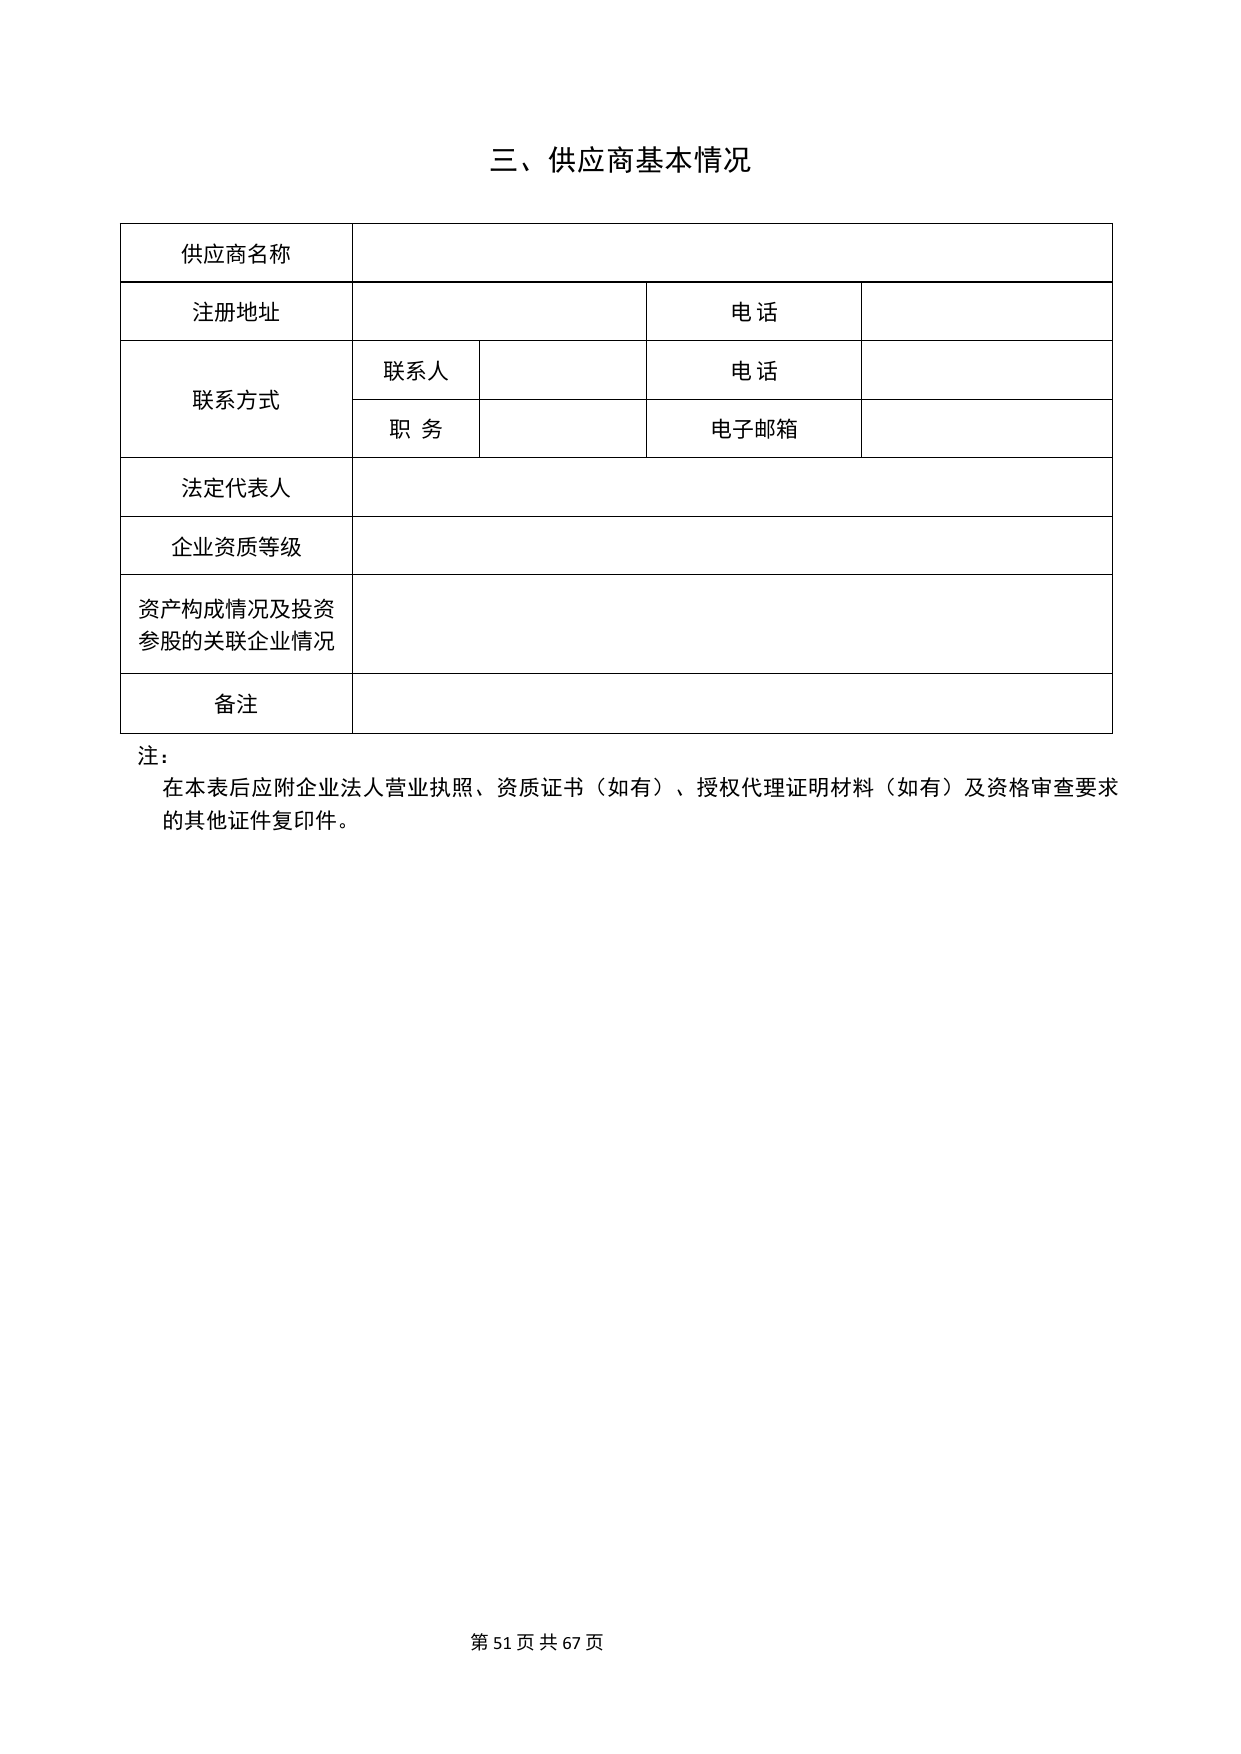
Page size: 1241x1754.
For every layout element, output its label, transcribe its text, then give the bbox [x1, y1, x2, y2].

table_cell 资产构成情况及投资参股的关联企业情况 [121, 575, 352, 673]
table_cell 电 话 [647, 283, 861, 340]
table_cell [862, 341, 1112, 398]
table_cell 电 话 [647, 341, 861, 398]
table_cell [862, 283, 1112, 340]
text 三、供应商基本情况 [118, 125, 1122, 190]
table_cell [480, 400, 646, 457]
table_cell 职 务 [353, 400, 479, 457]
table_cell [353, 458, 1112, 516]
table_cell [353, 283, 646, 340]
text 注： [137, 734, 1122, 766]
table_cell 企业资质等级 [121, 517, 352, 574]
text 在本表后应附企业法人营业执照、资质证书（如有）、授权代理证明材料（如有）及资格审查要求的其他证件复印件。 [162, 766, 1122, 831]
table_cell 电子邮箱 [647, 400, 861, 457]
table_cell [353, 674, 1112, 733]
table_cell 法定代表人 [121, 458, 352, 516]
table_cell 联系方式 [121, 341, 352, 457]
table_cell 联系人 [353, 341, 479, 398]
table_cell [480, 341, 646, 398]
table_cell [353, 517, 1112, 574]
table_cell 备注 [121, 674, 352, 733]
table_cell 注册地址 [121, 283, 352, 340]
table_header [353, 224, 1112, 281]
table_cell [353, 575, 1112, 673]
table_cell [862, 400, 1112, 457]
table_header 供应商名称 [121, 224, 352, 281]
